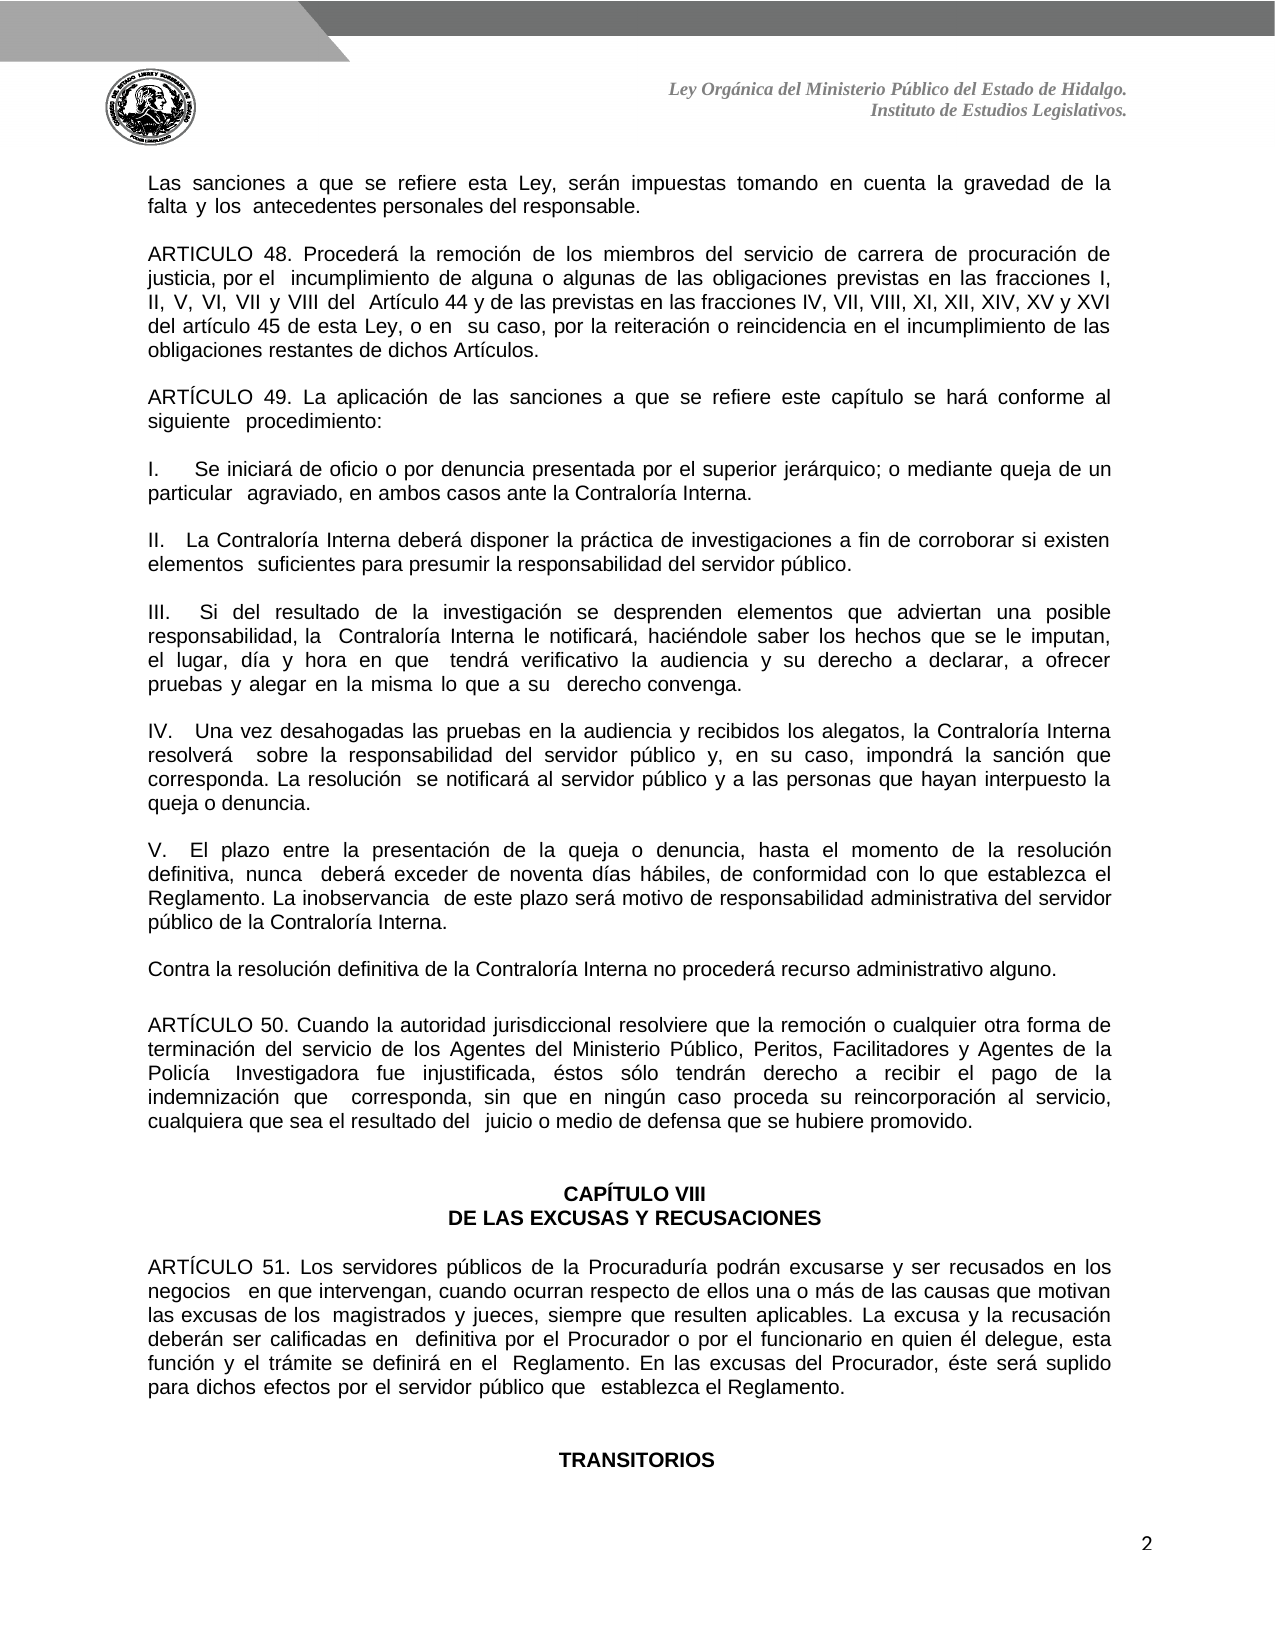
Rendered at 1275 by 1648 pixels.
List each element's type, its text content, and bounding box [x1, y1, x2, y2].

list Una vez desahogadas las pruebas en la audiencia y recibidos los alegatos, la Contraloría Interna resolverá sobre la responsabilidad del servidor público y, en su caso, impondrá la sanción que corresponda. La resolución se notificará al servidor público y a las personas que hayan interpuesto la queja o denuncia. [148, 719, 1111, 815]
picture [0, 1, 1275, 147]
text ARTÍCULO 50. Cuando la autoridad jurisdiccional resolviere que la remoción o cualquier otra forma de terminación del servicio de los Agentes del Ministerio Público, Peritos, Facilitadores y Agentes de la Policía Investigadora fue injustificada, éstos sólo tendrán derecho a recibir el pago de la indemnización que corresponda, sin que en ningún caso proceda su reincorporación al servicio, cualquiera que sea el resultado del juicio o medio de defensa que se hubiere promovido. [148, 1013, 1112, 1132]
subtitle TRANSITORIOS [367, 1447, 906, 1471]
list La Contraloría Interna deberá disponer la práctica de investigaciones a fin de corroborar si existen elementos suficientes para presumir la responsabilidad del servidor público. [148, 528, 1111, 576]
list Se iniciará de oficio o por denuncia presentada por el superior jerárquico; o mediante queja de un particular agraviado, en ambos casos ante la Contraloría Interna. [148, 457, 1112, 504]
text ARTICULO 48. Procederá la remoción de los miembros del servicio de carrera de procuración de justicia, por el incumplimiento de alguna o algunas de las obligaciones previstas en las fracciones I, II, V, VI, VII y VIII del Artículo 44 y de las previstas en las fracciones IV, VII, VIII, XI, XII, XIV, XV y XVI del artículo 45 de esta Ley, o en su caso, por la reiteración o reincidencia en el incumplimiento de las obligaciones restantes de dichos Artículos. [148, 242, 1111, 362]
text ARTÍCULO 51. Los servidores públicos de la Procuraduría podrán excusarse y ser recusados en los negocios en que intervengan, cuando ocurran respecto de ellos una o más de las causas que motivan las excusas de los magistrados y jueces, siempre que resulten aplicables. La excusa y la recusación deberán ser calificadas en definitiva por el Procurador o por el funcionario en quien él delegue, esta función y el trámite se definirá en el Reglamento. En las excusas del Procurador, éste será suplido para dichos efectos por el servidor público que establezca el Reglamento. [148, 1255, 1112, 1399]
text Las sanciones a que se refiere esta Ley, serán impuestas tomando en cuenta la gravedad de la falta y los antecedentes personales del responsable. [148, 170, 1111, 218]
subtitle CAPÍTULO VIII [148, 1181, 1121, 1205]
text DE LAS EXCUSAS Y RECUSACIONES [148, 1206, 1121, 1230]
list El plazo entre la presentación de la queja o denuncia, hasta el momento de la resolución definitiva, nunca deberá exceder de noventa días hábiles, de conformidad con lo que establezca el Reglamento. La inobservancia de este plazo será motivo de responsabilidad administrativa del servidor público de la Contraloría Interna. [148, 839, 1112, 934]
text Contra la resolución definitiva de la Contraloría Interna no procederá recurso administrativo alguno. [148, 957, 1127, 981]
text ARTÍCULO 49. La aplicación de las sanciones a que se refiere este capítulo se hará conforme al siguiente procedimiento: [148, 385, 1111, 433]
list Si del resultado de la investigación se desprenden elementos que adviertan una posible responsabilidad, la Contraloría Interna le notificará, haciéndole saber los hechos que se le imputan, el lugar, día y hora en que tendrá verificativo la audiencia y su derecho a declarar, a ofrecer pruebas y alegar en la misma lo que a su derecho convenga. [148, 599, 1111, 695]
